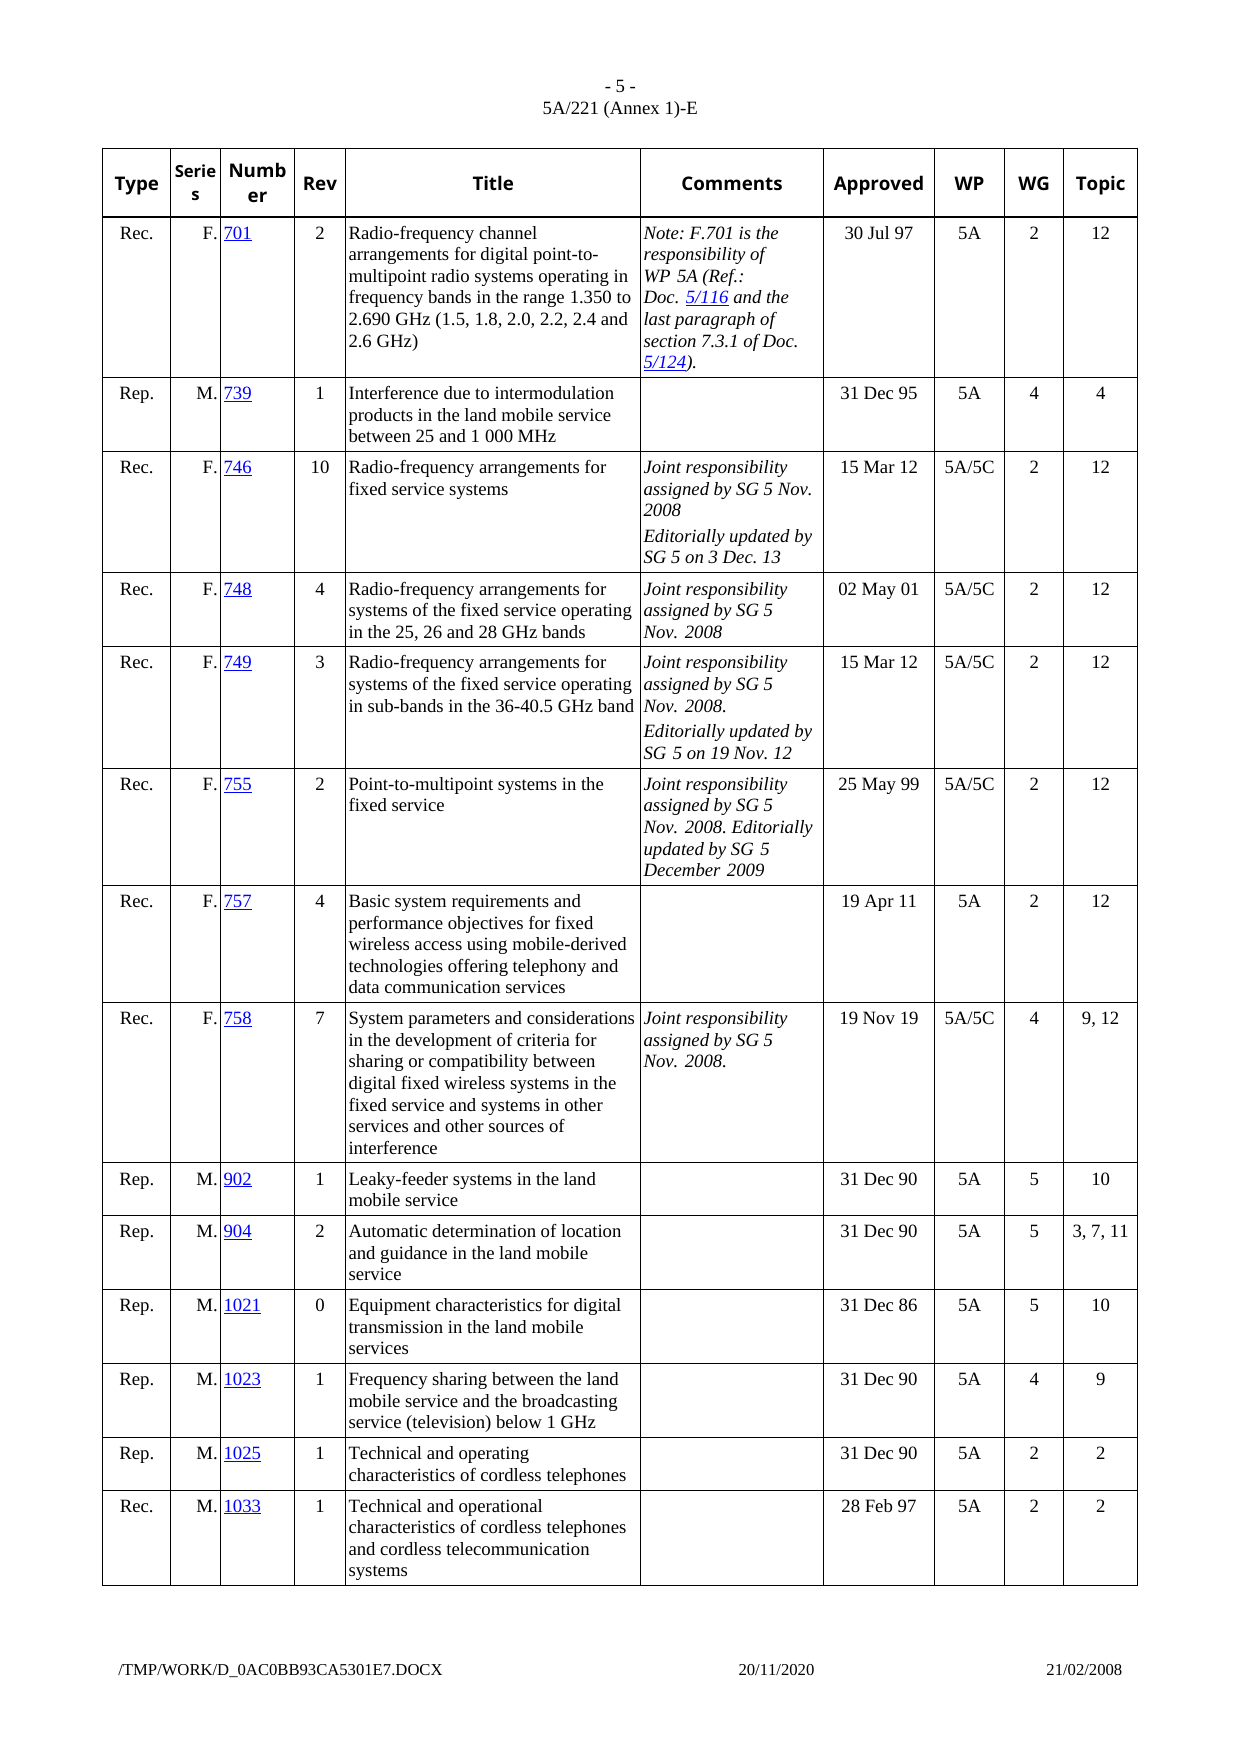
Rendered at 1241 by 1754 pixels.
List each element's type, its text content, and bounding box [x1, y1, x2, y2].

table_cell 755 [221, 769, 294, 885]
table_cell Rep. [103, 1438, 170, 1489]
table_cell 31 Dec 86 [824, 1290, 934, 1363]
table_cell [641, 1438, 823, 1489]
table_cell Radio-frequency channel arrangements for digital point-to-multipoint radio systems operating in frequency bands in the range 1.350 to 2.690 GHz (1.5, 1.8, 2.0, 2.2, 2.4 and 2.6 GHz) [346, 218, 640, 377]
table_cell 9 [1064, 1364, 1137, 1437]
table_header Title [346, 149, 640, 216]
table_cell [641, 1216, 823, 1289]
table_cell 1 [295, 1438, 345, 1489]
table_cell 2 [295, 218, 345, 377]
table_cell F. [171, 769, 220, 885]
table_cell M. [171, 1290, 220, 1363]
table_cell Joint responsibility assigned by SG 5 Nov. 2008. Editorially updated by SG 5 December 2009 [641, 769, 823, 885]
table_cell [641, 1491, 823, 1585]
table_cell [641, 1163, 823, 1215]
table_cell 12 [1064, 573, 1137, 646]
table_cell 31 Dec 90 [824, 1216, 934, 1289]
table_cell Joint responsibility assigned by SG 5 Nov. 2008. Editorially updated by SG 5 on 19 Nov. 12 [641, 647, 823, 768]
table_header Comments [641, 149, 823, 216]
table_cell 748 [221, 573, 294, 646]
table_cell 758 [221, 1003, 294, 1162]
table_cell 2 [1005, 647, 1063, 768]
table_cell 10 [1064, 1290, 1137, 1363]
table_cell Rec. [103, 647, 170, 768]
table_cell Rep. [103, 1364, 170, 1437]
table_cell 5A/5C [935, 769, 1004, 885]
table_cell 5A/5C [935, 573, 1004, 646]
table_cell 4 [1005, 378, 1063, 451]
table_cell 31 Dec 90 [824, 1163, 934, 1215]
table_header WP [935, 149, 1004, 216]
table_header Number [221, 149, 294, 216]
table_cell F. [171, 573, 220, 646]
table_cell 1 [295, 1364, 345, 1437]
table_cell F. [171, 647, 220, 768]
table_cell 25 May 99 [824, 769, 934, 885]
table_cell 12 [1064, 769, 1137, 885]
table_cell 5A/5C [935, 452, 1004, 572]
table_cell 902 [221, 1163, 294, 1215]
table_cell 5A [935, 1290, 1004, 1363]
table_cell Rec. [103, 769, 170, 885]
table_cell Point-to-multipoint systems in the fixed service [346, 769, 640, 885]
table_cell M. [171, 1491, 220, 1585]
table_header Rev [295, 149, 345, 216]
table_cell F. [171, 452, 220, 572]
table_cell 749 [221, 647, 294, 768]
table_cell 30 Jul 97 [824, 218, 934, 377]
table_cell 1025 [221, 1438, 294, 1489]
table_cell [641, 1290, 823, 1363]
table_cell 4 [295, 573, 345, 646]
table_cell F. [171, 886, 220, 1002]
table_header Topic [1064, 149, 1137, 216]
table_cell Rep. [103, 1163, 170, 1215]
table_cell 4 [295, 886, 345, 1002]
table_cell 5A [935, 378, 1004, 451]
table_cell Rep. [103, 378, 170, 451]
table_cell 2 [295, 1216, 345, 1289]
table_cell 5A [935, 1438, 1004, 1489]
table_cell 0 [295, 1290, 345, 1363]
table_cell Frequency sharing between the land mobile service and the broadcasting service (television) below 1 GHz [346, 1364, 640, 1437]
table_cell 1021 [221, 1290, 294, 1363]
table_cell 12 [1064, 218, 1137, 377]
table_cell 3 [295, 647, 345, 768]
table_cell 9, 12 [1064, 1003, 1137, 1162]
table_cell [641, 1364, 823, 1437]
table_cell 5A [935, 1216, 1004, 1289]
table_cell 701 [221, 218, 294, 377]
table_cell Joint responsibility assigned by SG 5 Nov. 2008 [641, 573, 823, 646]
table_cell Radio-frequency arrangements for fixed service systems [346, 452, 640, 572]
table_cell [641, 378, 823, 451]
table_cell 3, 7, 11 [1064, 1216, 1137, 1289]
table_cell 2 [1005, 218, 1063, 377]
table_cell System parameters and considerations in the development of criteria for sharing or compatibility between digital fixed wireless systems in the fixed service and systems in other services and other sources of interference [346, 1003, 640, 1162]
table_cell M. [171, 1163, 220, 1215]
table_cell 5A [935, 1163, 1004, 1215]
table_cell 757 [221, 886, 294, 1002]
table_cell Rec. [103, 886, 170, 1002]
table_cell 2 [295, 769, 345, 885]
table_cell 15 Mar 12 [824, 452, 934, 572]
table_cell Radio-frequency arrangements for systems of the fixed service operating in the 25, 26 and 28 GHz bands [346, 573, 640, 646]
table_cell Automatic determination of location and guidance in the land mobile service [346, 1216, 640, 1289]
table_cell 2 [1005, 1491, 1063, 1585]
table_cell 904 [221, 1216, 294, 1289]
table_cell Technical and operational characteristics of cordless telephones and cordless telecommunication systems [346, 1491, 640, 1585]
table_cell M. [171, 1364, 220, 1437]
table_cell 5 [1005, 1163, 1063, 1215]
table_cell Rec. [103, 1003, 170, 1162]
table_cell Rec. [103, 218, 170, 377]
table_cell 4 [1005, 1003, 1063, 1162]
table_cell 12 [1064, 452, 1137, 572]
table_cell 2 [1064, 1491, 1137, 1585]
table_cell 5 [1005, 1216, 1063, 1289]
table_cell 2 [1005, 1438, 1063, 1489]
table_cell F. [171, 218, 220, 377]
table_cell 1 [295, 1163, 345, 1215]
table_cell 5A [935, 218, 1004, 377]
table_cell Leaky-feeder systems in the land mobile service [346, 1163, 640, 1215]
table_cell 15 Mar 12 [824, 647, 934, 768]
table_cell 31 Dec 90 [824, 1438, 934, 1489]
table_cell 5A/5C [935, 647, 1004, 768]
table_cell 5A [935, 1364, 1004, 1437]
table_cell Equipment characteristics for digital transmission in the land mobile services [346, 1290, 640, 1363]
table_header Series [171, 149, 220, 216]
table_cell 5A [935, 1491, 1004, 1585]
table_cell Rec. [103, 1491, 170, 1585]
table_cell Radio-frequency arrangements for systems of the fixed service operating in sub-bands in the 36-40.5 GHz band [346, 647, 640, 768]
table_cell 7 [295, 1003, 345, 1162]
table_cell 31 Dec 95 [824, 378, 934, 451]
table_cell M. [171, 378, 220, 451]
table_header Approved [824, 149, 934, 216]
table_cell 5A/5C [935, 1003, 1004, 1162]
table_cell [641, 886, 823, 1002]
table_cell 28 Feb 97 [824, 1491, 934, 1585]
table_cell 12 [1064, 647, 1137, 768]
table_cell F. [171, 1003, 220, 1162]
table_cell 10 [295, 452, 345, 572]
table_cell 739 [221, 378, 294, 451]
table_cell Basic system requirements and performance objectives for fixed wireless access using mobile-derived technologies offering telephony and data communication services [346, 886, 640, 1002]
table_cell 12 [1064, 886, 1137, 1002]
table_cell 19 Nov 19 [824, 1003, 934, 1162]
table_cell 2 [1064, 1438, 1137, 1489]
table_cell Interference due to intermodulation products in the land mobile service between 25 and 1 000 MHz [346, 378, 640, 451]
table_cell 2 [1005, 573, 1063, 646]
table_cell 1033 [221, 1491, 294, 1585]
table_cell 5 [1005, 1290, 1063, 1363]
table_cell M. [171, 1216, 220, 1289]
table_cell Note: F.701 is the responsibility of WP 5A (Ref.: Doc. 5/116 and the last paragraph of section 7.3.1 of Doc. 5/124). [641, 218, 823, 377]
table_cell Rec. [103, 452, 170, 572]
table_cell 2 [1005, 452, 1063, 572]
table_header WG [1005, 149, 1063, 216]
table_cell 746 [221, 452, 294, 572]
table_cell 1 [295, 378, 345, 451]
table_cell Joint responsibility assigned by SG 5 Nov. 2008. [641, 1003, 823, 1162]
table_cell Rep. [103, 1216, 170, 1289]
table_cell 19 Apr 11 [824, 886, 934, 1002]
table_cell 10 [1064, 1163, 1137, 1215]
table_cell 4 [1005, 1364, 1063, 1437]
table_cell Rep. [103, 1290, 170, 1363]
table_cell 4 [1064, 378, 1137, 451]
table_cell 5A [935, 886, 1004, 1002]
table_cell Joint responsibility assigned by SG 5 Nov. 2008 Editorially updated by SG 5 on 3 Dec. 13 [641, 452, 823, 572]
table_cell Technical and operating characteristics of cordless telephones [346, 1438, 640, 1489]
table_cell 1023 [221, 1364, 294, 1437]
table_cell Rec. [103, 573, 170, 646]
table_cell M. [171, 1438, 220, 1489]
table_header Type [103, 149, 170, 216]
table_cell 02 May 01 [824, 573, 934, 646]
table_cell 31 Dec 90 [824, 1364, 934, 1437]
table_cell 2 [1005, 886, 1063, 1002]
table_cell 2 [1005, 769, 1063, 885]
table_cell 1 [295, 1491, 345, 1585]
